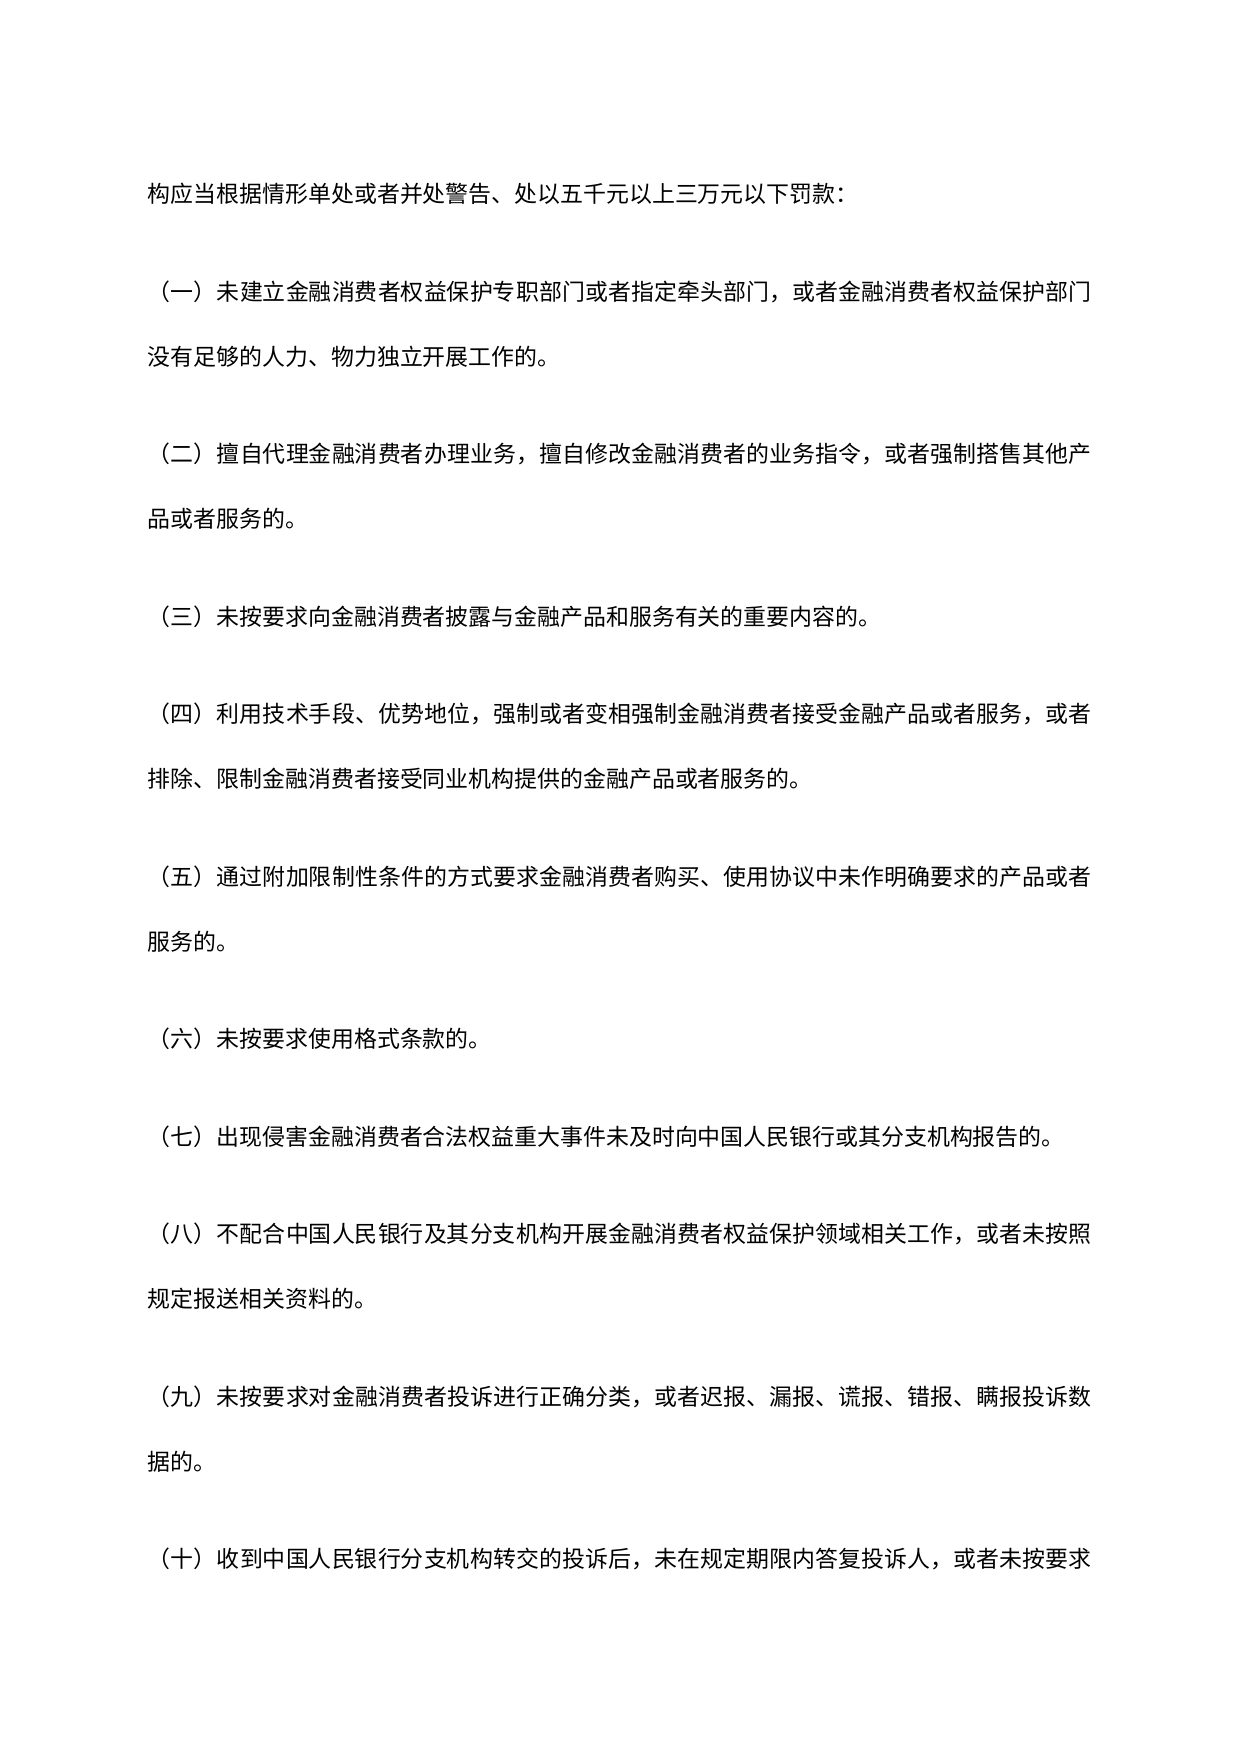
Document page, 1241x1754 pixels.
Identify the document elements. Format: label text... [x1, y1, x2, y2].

text （八）不配合中国人民银行及其分支机构开展金融消费者权益保护领域相关工作，或者未按照规定报送相关资料的。 [148, 1201, 1092, 1331]
text （三）未按要求向金融消费者披露与金融产品和服务有关的重要内容的。 [148, 583, 1092, 648]
text （六）未按要求使用格式条款的。 [148, 1006, 1092, 1071]
text （七）出现侵害金融消费者合法权益重大事件未及时向中国人民银行或其分支机构报告的。 [148, 1103, 1092, 1168]
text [148, 161, 1092, 226]
text （五）通过附加限制性条件的方式要求金融消费者购买、使用协议中未作明确要求的产品或者服务的。 [148, 843, 1092, 973]
text （四）利用技术手段、优势地位，强制或者变相强制金融消费者接受金融产品或者服务，或者排除、限制金融消费者接受同业机构提供的金融产品或者服务的。 [148, 681, 1092, 811]
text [148, 1526, 1092, 1591]
text （一）未建立金融消费者权益保护专职部门或者指定牵头部门，或者金融消费者权益保护部门没有足够的人力、物力独立开展工作的。 [148, 258, 1092, 388]
text （二）擅自代理金融消费者办理业务，擅自修改金融消费者的业务指令，或者强制搭售其他产品或者服务的。 [148, 421, 1092, 551]
text （九）未按要求对金融消费者投诉进行正确分类，或者迟报、漏报、谎报、错报、瞒报投诉数据的。 [148, 1363, 1092, 1493]
